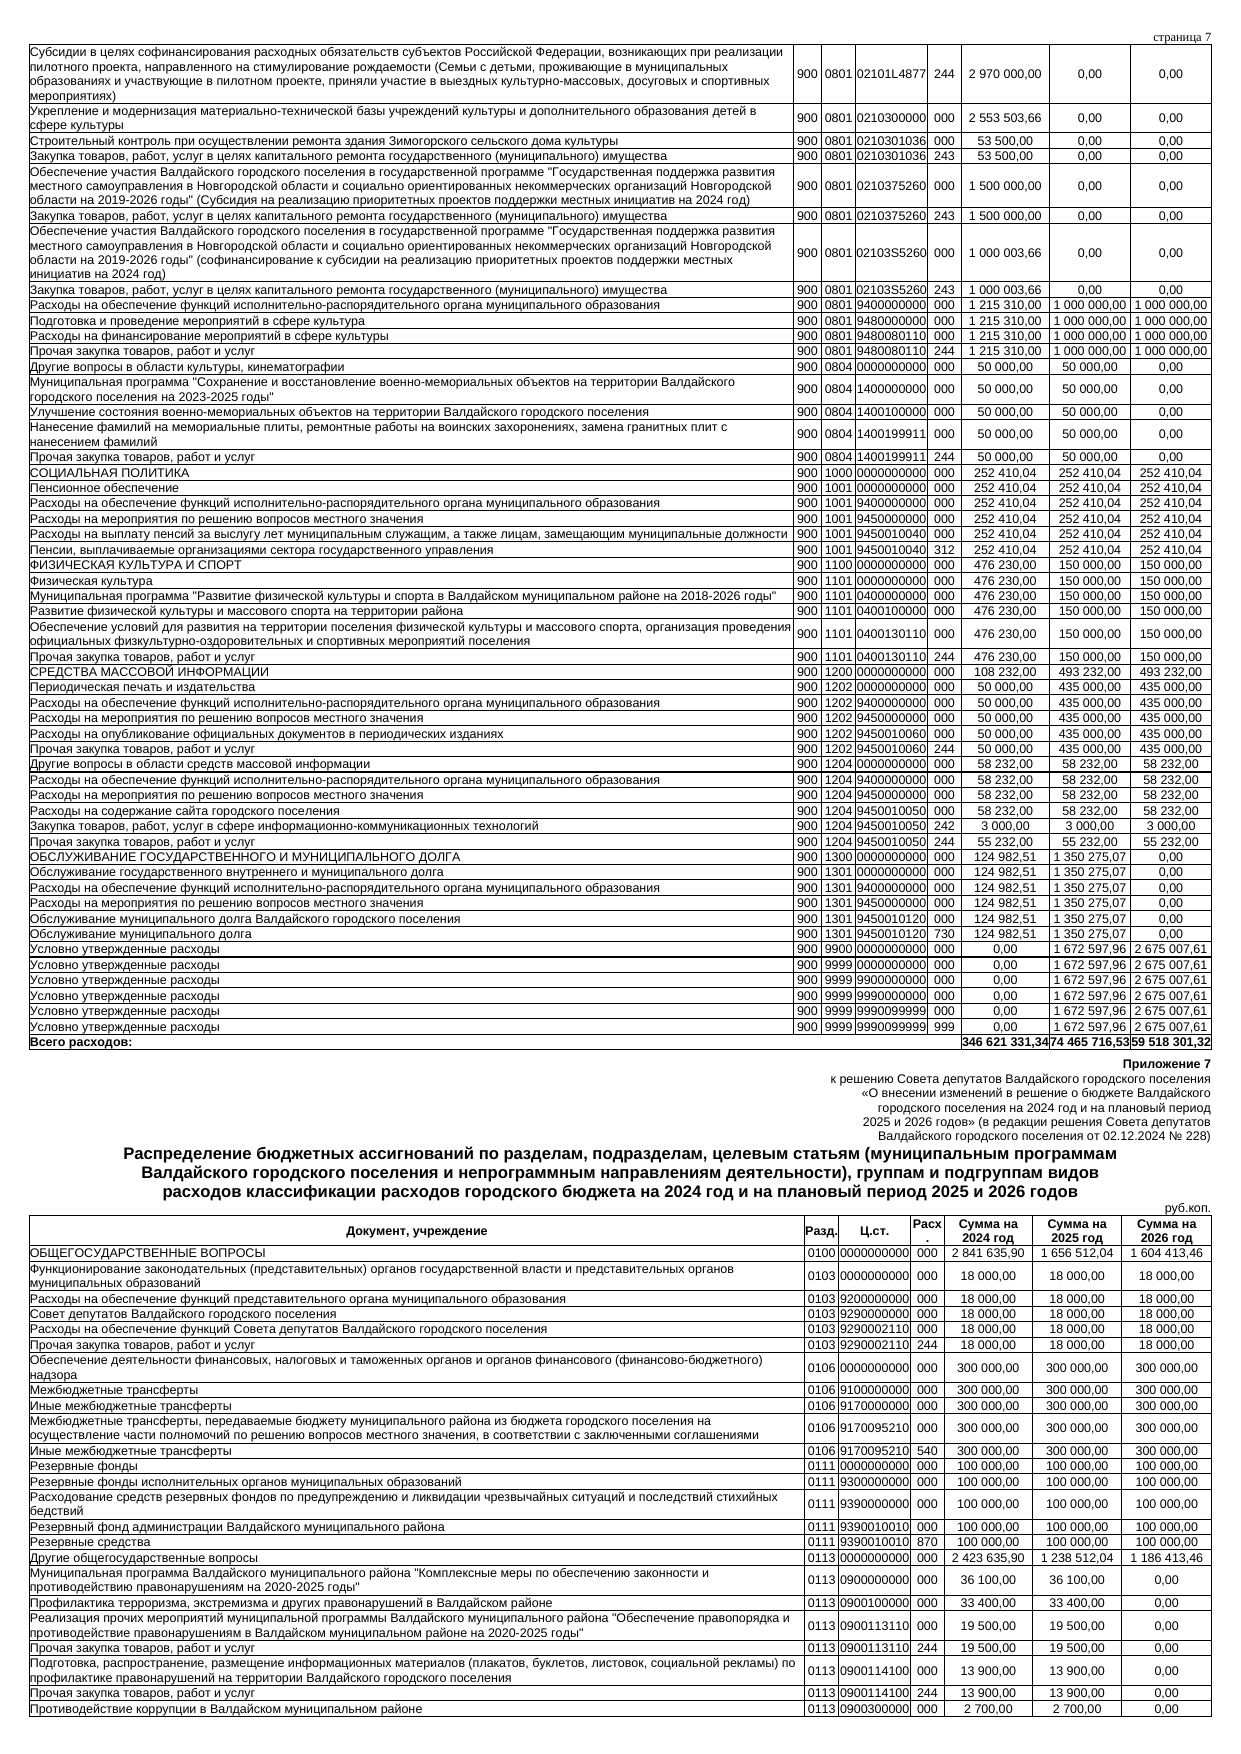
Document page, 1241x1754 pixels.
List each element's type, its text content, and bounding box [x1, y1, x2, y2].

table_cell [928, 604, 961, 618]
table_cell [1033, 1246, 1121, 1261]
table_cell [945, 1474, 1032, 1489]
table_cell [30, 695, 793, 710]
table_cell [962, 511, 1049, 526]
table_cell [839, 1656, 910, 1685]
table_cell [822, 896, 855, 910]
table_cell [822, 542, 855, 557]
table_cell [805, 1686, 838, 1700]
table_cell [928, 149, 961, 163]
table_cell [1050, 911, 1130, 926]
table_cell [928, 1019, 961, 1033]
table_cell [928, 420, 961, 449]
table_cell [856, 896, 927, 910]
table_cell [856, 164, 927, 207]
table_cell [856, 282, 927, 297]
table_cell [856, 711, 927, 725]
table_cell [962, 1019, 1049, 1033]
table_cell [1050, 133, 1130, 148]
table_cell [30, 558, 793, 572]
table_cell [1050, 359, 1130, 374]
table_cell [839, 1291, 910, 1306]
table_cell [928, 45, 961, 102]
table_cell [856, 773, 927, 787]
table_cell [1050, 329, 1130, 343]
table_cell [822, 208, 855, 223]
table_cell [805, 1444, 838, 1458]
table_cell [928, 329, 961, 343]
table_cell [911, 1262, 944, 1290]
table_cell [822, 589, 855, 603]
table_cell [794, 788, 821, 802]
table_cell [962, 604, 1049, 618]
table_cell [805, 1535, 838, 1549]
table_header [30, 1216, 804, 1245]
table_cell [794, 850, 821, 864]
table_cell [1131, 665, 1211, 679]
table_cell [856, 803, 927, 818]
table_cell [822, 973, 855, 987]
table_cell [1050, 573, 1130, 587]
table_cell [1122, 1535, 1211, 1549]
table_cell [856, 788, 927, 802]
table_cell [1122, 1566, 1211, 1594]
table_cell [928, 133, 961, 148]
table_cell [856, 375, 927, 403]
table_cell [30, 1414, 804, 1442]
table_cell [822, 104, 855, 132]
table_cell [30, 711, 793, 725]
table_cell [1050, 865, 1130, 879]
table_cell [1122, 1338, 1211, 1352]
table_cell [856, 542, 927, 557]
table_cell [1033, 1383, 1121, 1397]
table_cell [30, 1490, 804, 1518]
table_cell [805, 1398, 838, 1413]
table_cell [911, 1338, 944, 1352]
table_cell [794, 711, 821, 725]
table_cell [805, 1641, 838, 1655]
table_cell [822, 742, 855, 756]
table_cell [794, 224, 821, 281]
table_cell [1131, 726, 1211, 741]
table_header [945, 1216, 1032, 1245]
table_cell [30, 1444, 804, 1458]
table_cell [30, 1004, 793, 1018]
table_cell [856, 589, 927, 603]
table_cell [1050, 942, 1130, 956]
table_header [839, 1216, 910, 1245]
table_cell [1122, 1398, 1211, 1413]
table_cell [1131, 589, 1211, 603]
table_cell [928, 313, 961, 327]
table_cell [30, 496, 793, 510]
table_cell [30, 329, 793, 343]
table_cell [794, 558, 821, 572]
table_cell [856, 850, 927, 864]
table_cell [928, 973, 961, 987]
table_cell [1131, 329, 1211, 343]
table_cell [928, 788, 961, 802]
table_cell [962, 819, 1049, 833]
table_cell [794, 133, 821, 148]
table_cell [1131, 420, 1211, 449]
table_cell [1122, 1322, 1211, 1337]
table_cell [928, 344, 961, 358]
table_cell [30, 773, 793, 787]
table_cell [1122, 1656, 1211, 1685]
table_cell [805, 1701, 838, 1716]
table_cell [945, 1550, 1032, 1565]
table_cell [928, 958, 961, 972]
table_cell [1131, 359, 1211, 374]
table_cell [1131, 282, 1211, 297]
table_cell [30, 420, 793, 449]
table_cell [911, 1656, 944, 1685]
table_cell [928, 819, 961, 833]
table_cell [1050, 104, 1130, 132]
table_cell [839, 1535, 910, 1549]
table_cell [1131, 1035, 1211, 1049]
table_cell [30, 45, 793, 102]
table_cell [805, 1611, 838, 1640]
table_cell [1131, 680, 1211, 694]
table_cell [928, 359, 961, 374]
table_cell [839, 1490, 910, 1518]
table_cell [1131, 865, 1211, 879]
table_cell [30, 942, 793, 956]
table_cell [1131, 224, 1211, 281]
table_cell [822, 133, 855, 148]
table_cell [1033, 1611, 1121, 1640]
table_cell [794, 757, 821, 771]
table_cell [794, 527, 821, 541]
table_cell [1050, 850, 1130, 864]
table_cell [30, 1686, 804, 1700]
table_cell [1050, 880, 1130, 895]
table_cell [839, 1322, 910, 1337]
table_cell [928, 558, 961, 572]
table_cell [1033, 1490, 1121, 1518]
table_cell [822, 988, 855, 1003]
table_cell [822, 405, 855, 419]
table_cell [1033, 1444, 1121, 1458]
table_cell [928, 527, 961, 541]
text Валдайского городского поселения и непрограммным направлениям деятельности), группам и подгруппам видов [29, 1163, 1211, 1182]
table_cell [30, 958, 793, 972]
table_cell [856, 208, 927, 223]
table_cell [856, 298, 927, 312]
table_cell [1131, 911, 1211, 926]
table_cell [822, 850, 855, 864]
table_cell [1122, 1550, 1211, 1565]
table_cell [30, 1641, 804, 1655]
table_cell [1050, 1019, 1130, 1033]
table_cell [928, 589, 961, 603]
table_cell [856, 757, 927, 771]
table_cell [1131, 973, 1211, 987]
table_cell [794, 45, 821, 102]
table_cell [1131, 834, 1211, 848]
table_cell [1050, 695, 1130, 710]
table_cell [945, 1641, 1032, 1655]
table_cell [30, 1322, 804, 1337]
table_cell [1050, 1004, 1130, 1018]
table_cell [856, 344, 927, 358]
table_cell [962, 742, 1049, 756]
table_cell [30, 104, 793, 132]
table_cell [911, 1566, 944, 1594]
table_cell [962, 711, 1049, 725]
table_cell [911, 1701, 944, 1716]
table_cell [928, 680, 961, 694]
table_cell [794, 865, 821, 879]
text руб.коп. [29, 1201, 1211, 1215]
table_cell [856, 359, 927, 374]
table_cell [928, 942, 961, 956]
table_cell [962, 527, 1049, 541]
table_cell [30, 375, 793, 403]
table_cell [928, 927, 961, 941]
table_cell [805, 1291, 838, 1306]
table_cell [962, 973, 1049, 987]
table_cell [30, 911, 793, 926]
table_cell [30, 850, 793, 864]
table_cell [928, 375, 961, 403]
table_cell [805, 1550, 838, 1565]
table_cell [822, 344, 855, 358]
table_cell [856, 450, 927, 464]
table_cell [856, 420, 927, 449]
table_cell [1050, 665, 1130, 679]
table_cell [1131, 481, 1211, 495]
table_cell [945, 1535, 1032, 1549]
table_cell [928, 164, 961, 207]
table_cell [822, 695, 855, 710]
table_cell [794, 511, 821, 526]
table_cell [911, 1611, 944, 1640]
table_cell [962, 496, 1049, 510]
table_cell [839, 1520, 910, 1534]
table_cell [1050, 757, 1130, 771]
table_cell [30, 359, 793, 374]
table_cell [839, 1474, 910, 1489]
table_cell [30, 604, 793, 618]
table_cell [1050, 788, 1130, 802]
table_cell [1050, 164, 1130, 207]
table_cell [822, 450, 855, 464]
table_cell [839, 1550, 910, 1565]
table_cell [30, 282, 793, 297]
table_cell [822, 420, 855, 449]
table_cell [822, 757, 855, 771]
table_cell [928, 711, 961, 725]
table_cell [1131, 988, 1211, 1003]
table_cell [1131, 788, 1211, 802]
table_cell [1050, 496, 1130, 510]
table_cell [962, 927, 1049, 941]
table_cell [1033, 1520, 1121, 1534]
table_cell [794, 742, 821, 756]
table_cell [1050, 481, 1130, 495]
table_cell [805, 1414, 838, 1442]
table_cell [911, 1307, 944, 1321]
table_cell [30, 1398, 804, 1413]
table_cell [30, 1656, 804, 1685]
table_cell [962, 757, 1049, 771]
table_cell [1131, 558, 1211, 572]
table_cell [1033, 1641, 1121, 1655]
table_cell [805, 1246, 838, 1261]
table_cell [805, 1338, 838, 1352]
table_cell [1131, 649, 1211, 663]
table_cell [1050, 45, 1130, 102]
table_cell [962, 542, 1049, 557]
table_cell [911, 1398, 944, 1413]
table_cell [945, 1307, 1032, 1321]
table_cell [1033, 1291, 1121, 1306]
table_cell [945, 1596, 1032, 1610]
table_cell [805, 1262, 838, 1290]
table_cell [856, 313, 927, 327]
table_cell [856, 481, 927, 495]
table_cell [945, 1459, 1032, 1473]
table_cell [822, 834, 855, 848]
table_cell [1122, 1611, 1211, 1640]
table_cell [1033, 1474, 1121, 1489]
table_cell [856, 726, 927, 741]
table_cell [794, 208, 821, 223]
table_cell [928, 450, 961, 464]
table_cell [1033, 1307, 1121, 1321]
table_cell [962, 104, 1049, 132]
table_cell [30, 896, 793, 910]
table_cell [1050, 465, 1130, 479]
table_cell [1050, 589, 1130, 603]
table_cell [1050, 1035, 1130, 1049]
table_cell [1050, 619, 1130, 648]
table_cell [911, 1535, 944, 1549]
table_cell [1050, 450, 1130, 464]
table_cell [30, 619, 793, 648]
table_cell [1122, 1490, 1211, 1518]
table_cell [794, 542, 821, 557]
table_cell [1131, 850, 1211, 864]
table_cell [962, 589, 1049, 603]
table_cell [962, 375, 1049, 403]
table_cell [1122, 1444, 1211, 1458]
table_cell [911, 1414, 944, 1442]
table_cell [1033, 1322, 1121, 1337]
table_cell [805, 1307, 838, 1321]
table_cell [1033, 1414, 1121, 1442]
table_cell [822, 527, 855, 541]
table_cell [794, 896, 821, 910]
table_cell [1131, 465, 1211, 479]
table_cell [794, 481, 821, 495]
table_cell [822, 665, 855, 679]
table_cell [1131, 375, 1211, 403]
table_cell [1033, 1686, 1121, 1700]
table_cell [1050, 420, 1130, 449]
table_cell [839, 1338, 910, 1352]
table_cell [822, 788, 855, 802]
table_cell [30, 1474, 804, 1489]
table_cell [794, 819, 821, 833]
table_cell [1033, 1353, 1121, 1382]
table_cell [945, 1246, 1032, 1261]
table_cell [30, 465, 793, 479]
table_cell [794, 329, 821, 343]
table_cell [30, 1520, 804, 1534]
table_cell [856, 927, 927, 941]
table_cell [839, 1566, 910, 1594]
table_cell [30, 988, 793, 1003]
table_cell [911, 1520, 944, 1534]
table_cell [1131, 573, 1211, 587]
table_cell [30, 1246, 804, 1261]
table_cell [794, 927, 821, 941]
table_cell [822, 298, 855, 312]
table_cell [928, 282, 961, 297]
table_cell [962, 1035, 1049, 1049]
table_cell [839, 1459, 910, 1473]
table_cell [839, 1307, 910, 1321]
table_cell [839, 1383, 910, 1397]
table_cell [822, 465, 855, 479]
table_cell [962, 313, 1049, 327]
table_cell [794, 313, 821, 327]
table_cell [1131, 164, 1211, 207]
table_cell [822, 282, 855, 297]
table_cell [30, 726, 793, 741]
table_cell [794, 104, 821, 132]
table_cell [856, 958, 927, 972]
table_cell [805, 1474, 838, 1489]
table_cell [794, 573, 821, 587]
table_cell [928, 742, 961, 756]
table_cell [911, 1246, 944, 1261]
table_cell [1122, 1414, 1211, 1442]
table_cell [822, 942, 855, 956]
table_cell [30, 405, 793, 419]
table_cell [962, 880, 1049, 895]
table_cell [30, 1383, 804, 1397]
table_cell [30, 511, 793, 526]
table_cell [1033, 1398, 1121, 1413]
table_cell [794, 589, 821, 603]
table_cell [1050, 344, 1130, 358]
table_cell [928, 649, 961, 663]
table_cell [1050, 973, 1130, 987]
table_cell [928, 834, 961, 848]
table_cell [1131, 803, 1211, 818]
text Валдайского городского поселения от 02.12.2024 № 228) [29, 1129, 1211, 1143]
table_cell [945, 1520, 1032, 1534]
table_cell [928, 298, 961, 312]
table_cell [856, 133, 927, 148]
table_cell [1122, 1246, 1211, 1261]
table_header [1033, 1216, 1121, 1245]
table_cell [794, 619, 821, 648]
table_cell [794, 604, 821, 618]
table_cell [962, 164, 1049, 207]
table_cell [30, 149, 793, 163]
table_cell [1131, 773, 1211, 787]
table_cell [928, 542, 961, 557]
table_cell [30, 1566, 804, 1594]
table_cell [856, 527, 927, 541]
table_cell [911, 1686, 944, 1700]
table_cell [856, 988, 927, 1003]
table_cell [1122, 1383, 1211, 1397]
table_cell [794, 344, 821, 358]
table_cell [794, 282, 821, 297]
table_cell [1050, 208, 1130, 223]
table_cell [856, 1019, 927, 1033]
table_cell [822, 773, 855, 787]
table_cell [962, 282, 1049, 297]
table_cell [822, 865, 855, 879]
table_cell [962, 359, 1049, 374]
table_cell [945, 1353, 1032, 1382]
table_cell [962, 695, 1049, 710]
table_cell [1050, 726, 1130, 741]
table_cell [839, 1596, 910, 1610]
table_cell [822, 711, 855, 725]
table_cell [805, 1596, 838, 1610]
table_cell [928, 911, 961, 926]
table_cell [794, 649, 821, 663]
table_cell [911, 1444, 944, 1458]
text городского поселения на 2024 год и на плановый период [29, 1100, 1211, 1115]
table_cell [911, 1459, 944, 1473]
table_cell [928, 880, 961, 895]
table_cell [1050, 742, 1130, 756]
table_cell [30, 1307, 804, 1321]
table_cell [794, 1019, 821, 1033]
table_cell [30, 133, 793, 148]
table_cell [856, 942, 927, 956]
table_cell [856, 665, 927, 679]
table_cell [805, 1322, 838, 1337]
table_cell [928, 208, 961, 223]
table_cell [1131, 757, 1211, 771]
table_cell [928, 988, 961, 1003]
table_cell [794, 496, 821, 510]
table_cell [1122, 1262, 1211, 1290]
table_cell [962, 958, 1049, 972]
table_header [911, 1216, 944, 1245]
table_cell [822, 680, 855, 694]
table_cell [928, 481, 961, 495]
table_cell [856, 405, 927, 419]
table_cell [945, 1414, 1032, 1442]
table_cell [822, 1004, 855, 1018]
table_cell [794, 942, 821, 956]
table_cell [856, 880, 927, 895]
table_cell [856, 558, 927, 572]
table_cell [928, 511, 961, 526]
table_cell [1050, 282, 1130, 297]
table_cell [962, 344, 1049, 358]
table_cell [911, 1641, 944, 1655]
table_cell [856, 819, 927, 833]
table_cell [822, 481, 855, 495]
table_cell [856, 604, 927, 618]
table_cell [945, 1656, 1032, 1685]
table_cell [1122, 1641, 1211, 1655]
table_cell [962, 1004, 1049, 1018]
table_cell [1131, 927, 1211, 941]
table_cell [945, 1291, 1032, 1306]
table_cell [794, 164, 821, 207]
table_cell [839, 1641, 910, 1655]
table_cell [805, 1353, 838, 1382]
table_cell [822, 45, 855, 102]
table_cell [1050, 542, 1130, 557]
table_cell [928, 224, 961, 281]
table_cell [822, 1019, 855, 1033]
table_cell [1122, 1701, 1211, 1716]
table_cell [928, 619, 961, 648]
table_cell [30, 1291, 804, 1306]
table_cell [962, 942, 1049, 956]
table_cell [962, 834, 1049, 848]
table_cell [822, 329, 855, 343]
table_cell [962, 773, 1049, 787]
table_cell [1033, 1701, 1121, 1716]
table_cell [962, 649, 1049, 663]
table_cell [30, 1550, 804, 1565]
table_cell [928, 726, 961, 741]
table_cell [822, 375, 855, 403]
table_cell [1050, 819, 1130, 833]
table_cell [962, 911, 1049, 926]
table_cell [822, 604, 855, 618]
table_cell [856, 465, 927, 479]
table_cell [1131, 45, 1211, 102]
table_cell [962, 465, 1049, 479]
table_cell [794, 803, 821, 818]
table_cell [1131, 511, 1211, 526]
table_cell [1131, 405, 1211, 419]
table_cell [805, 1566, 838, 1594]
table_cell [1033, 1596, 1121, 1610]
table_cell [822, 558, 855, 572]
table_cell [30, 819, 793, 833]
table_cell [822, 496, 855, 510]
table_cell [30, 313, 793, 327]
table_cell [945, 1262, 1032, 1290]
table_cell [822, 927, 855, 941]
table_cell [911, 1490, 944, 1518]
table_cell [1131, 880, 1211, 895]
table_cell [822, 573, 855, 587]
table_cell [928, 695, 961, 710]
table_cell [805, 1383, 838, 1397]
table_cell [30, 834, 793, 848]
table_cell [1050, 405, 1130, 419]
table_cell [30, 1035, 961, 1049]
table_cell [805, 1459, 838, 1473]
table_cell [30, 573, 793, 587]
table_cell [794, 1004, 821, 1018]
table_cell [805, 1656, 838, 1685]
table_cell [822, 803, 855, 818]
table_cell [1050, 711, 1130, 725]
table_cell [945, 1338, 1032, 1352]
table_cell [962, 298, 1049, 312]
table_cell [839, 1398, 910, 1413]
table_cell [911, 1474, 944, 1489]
text расходов классификации расходов городского бюджета на 2024 год и на плановый период 2025 и 2026 годов [29, 1182, 1211, 1201]
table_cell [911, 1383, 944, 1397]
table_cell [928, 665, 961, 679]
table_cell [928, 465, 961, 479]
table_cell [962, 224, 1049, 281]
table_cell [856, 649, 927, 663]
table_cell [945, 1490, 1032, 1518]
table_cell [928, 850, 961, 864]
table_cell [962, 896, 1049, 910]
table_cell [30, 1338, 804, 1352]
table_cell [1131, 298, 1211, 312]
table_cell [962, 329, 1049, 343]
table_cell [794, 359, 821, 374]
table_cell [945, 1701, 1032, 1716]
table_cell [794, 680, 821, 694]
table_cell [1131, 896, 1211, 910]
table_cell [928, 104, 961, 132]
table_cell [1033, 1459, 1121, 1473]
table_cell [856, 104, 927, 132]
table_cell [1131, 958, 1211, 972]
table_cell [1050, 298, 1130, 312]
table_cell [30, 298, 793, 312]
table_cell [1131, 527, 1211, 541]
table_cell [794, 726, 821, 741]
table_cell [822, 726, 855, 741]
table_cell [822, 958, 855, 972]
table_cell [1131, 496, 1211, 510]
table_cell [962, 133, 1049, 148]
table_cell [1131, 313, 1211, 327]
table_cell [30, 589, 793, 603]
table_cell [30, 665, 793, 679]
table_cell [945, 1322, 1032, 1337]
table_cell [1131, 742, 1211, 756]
text «О внесении изменений в решение о бюджете Валдайского [29, 1086, 1211, 1100]
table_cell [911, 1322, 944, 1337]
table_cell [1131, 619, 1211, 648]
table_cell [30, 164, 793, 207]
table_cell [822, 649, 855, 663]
text Распределение бюджетных ассигнований по разделам, подразделам, целевым статьям (муниципальным программам [29, 1143, 1211, 1163]
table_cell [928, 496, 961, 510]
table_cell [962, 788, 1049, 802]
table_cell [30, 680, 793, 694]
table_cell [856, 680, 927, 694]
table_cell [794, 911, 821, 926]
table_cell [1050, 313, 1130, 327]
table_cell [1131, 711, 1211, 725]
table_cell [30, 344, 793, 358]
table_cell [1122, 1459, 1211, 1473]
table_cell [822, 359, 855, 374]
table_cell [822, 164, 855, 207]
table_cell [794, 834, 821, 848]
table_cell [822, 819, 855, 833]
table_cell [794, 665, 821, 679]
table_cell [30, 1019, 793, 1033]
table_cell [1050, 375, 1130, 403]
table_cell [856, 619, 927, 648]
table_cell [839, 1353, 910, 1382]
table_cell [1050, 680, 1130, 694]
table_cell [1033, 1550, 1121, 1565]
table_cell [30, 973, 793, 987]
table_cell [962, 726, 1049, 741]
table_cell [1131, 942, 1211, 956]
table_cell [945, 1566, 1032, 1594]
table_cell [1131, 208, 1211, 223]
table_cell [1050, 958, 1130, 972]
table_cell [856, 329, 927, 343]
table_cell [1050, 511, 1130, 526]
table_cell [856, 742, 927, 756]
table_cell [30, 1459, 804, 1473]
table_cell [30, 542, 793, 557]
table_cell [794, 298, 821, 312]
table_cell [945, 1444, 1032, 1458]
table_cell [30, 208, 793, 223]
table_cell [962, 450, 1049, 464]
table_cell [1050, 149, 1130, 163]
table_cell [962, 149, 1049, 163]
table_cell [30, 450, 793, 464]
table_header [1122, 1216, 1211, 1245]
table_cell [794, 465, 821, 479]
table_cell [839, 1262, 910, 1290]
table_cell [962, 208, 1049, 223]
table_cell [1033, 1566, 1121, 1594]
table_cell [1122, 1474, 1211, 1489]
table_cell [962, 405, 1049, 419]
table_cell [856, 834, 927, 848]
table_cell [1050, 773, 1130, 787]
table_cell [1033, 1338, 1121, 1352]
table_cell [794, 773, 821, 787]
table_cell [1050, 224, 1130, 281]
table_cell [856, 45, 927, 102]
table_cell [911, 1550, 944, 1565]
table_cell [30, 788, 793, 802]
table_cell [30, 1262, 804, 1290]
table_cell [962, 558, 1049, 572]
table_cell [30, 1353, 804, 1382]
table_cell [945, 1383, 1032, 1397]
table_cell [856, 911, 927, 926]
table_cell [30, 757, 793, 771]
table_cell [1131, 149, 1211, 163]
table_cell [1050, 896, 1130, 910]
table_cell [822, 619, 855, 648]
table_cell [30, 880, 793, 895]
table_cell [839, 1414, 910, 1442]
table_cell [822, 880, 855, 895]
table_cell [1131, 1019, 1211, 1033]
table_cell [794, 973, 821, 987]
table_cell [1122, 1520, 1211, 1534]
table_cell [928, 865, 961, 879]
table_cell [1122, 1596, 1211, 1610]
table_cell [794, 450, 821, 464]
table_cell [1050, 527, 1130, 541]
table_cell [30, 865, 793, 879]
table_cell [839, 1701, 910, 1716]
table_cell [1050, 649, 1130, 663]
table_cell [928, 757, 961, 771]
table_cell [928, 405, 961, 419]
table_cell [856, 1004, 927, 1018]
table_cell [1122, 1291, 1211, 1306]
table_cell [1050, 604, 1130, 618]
text Приложение 7 к решению Совета депутатов Валдайского городского поселения [29, 1057, 1211, 1086]
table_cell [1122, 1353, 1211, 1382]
text 2025 и 2026 годов» (в редакции решения Совета депутатов [29, 1115, 1211, 1129]
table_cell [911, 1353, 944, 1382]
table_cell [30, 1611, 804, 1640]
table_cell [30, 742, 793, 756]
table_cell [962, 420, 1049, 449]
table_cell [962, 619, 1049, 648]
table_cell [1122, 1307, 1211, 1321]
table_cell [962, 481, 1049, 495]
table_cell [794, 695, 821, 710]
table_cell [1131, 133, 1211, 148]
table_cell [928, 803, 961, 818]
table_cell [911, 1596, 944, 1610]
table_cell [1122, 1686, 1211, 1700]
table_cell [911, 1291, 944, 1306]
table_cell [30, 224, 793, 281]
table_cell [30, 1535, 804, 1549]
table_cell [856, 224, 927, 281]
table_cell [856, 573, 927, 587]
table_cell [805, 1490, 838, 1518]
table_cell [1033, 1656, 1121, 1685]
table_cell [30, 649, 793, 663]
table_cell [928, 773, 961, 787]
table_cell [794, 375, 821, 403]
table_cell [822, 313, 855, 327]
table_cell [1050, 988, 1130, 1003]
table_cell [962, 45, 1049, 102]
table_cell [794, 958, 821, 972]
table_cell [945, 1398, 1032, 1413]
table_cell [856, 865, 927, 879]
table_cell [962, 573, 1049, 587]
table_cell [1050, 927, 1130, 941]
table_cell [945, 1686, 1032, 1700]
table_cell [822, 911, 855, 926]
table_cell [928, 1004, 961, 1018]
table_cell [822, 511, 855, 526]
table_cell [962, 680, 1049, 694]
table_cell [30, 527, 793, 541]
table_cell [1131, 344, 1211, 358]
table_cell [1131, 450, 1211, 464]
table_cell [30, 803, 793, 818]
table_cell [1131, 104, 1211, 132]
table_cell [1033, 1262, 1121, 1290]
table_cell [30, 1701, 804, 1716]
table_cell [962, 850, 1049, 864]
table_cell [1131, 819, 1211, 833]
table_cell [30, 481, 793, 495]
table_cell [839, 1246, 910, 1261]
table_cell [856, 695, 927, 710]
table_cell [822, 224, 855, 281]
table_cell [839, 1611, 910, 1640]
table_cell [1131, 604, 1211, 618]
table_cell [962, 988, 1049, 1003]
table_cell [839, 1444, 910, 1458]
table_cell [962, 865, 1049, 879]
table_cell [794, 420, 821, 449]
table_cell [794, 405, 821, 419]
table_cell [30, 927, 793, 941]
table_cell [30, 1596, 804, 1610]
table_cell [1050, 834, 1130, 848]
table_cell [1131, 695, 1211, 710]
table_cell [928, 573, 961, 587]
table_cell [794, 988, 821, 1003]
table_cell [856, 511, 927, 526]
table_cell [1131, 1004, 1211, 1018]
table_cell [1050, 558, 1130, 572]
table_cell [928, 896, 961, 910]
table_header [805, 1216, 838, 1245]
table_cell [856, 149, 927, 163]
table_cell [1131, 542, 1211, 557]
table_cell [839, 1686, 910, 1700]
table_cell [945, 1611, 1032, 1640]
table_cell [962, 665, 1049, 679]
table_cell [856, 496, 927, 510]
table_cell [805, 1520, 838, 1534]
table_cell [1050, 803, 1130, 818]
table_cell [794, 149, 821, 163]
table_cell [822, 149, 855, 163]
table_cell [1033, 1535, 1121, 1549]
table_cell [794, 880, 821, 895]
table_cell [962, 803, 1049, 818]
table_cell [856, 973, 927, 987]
